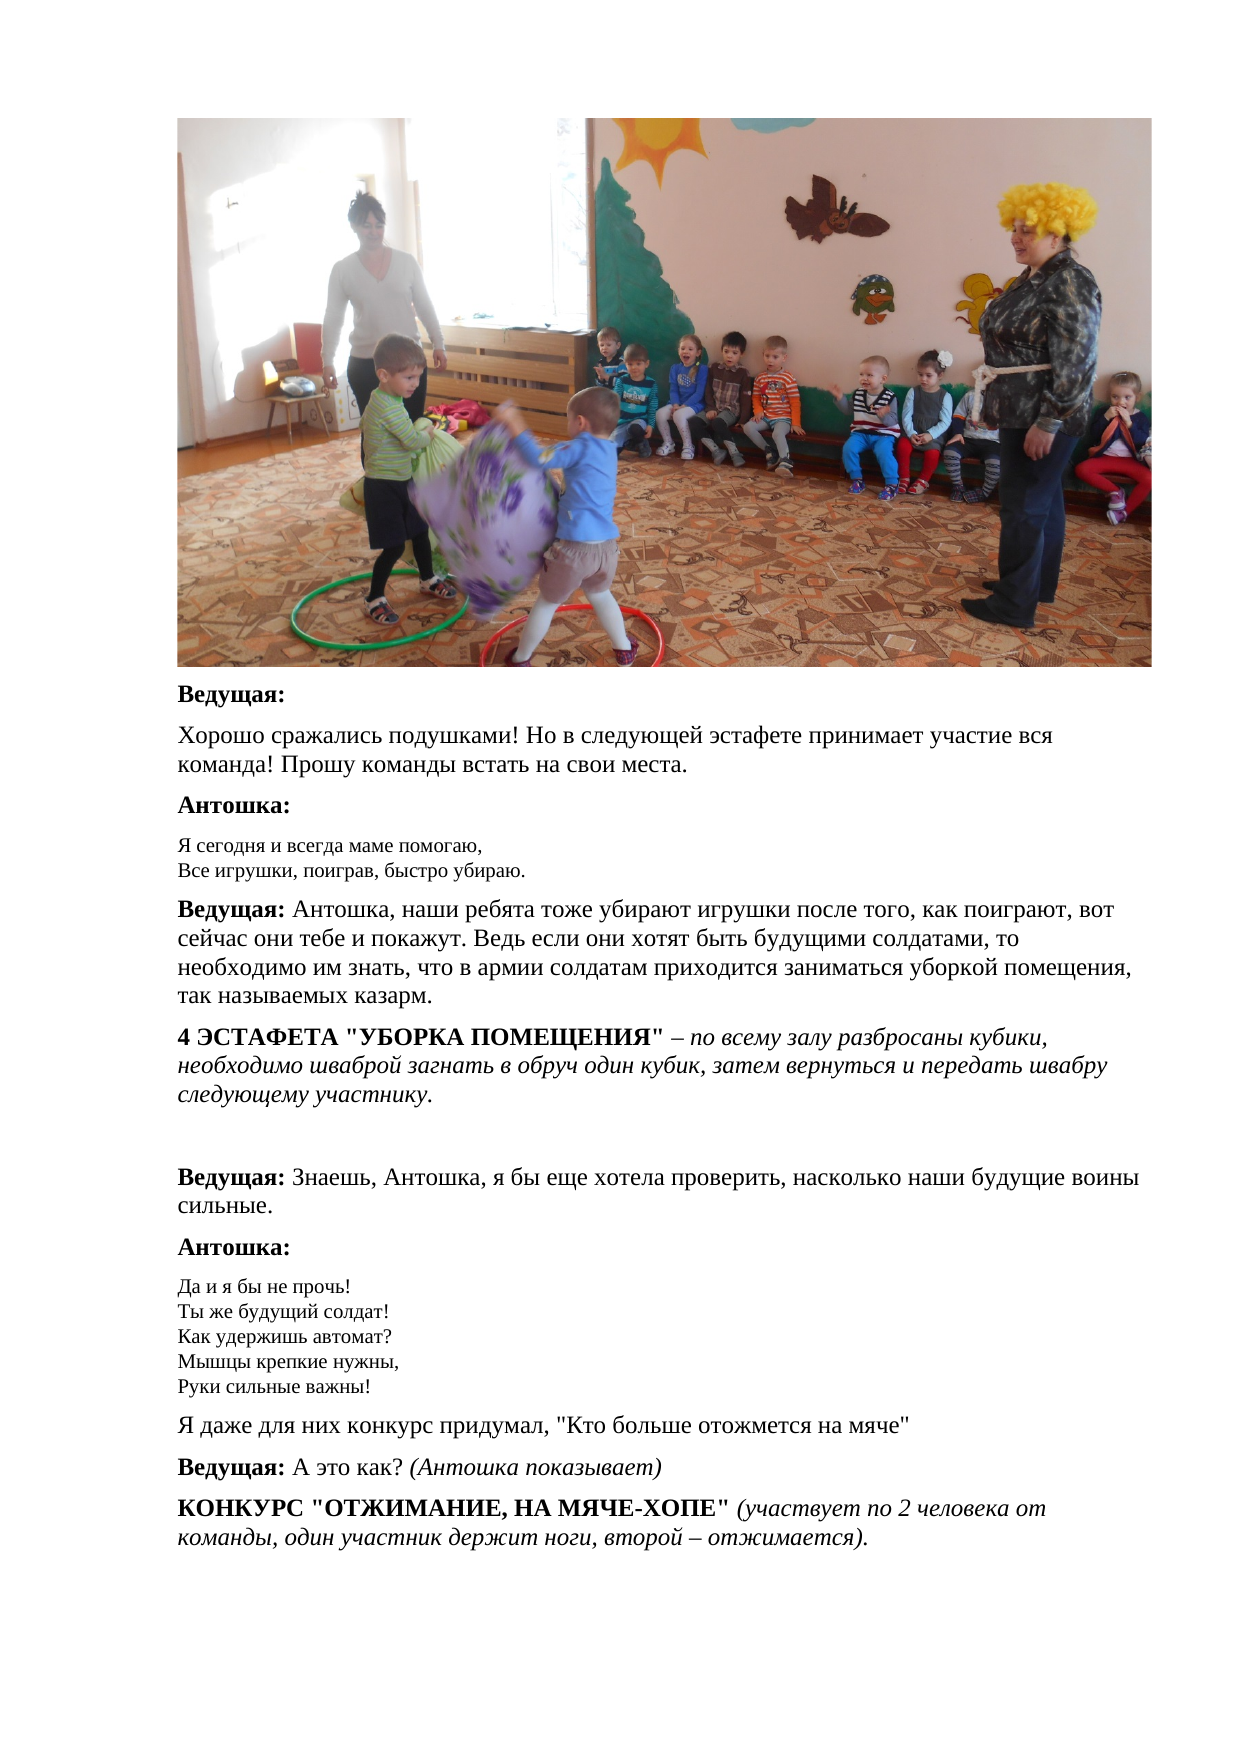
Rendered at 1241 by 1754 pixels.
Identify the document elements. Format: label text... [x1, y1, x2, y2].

text Хорошо сражались подушками! Но в следующей эстафете принимает участие вся команда! Прошу команды встать на свои места. [177, 720, 1152, 778]
text Антошка: [177, 1232, 1152, 1260]
picture [177, 118, 1152, 667]
text Я даже для них конкурс придумал, "Кто больше отожмется на мяче" [177, 1410, 1152, 1439]
text Ведущая: А это как? (Антошка показывает) [177, 1452, 1152, 1480]
text Ведущая: Знаешь, Антошка, я бы еще хотела проверить, насколько наши будущие воины сильные. [177, 1162, 1152, 1219]
text Да и я бы не прочь! Ты же будущий солдат! Как удержишь автомат? Мышцы крепкие нужны, Руки сильные важны! [177, 1273, 1152, 1398]
text 4 ЭСТАФЕТА "УБОРКА ПОМЕЩЕНИЯ" – по всему залу разбросаны кубики, необходимо шваброй загнать в обруч один кубик, затем вернуться и передать швабру следующему участнику. [177, 1022, 1152, 1108]
text Ведущая: Антошка, наши ребята тоже убирают игрушки после того, как поиграют, вот сейчас они тебе и покажут. Ведь если они хотят быть будущими солдатами, то необходимо им знать, что в армии солдатам приходится заниматься уборкой помещения, так называемых казарм. [177, 894, 1152, 1009]
text КОНКУРС "ОТЖИМАНИЕ, НА МЯЧЕ-ХОПЕ" (участвует по 2 человека от команды, один участник держит ноги, второй – отжимается). [177, 1493, 1152, 1550]
text Я сегодня и всегда маме помогаю, Все игрушки, поиграв, быстро убираю. [177, 832, 1152, 882]
text Антошка: [177, 790, 1152, 819]
text Ведущая: [177, 679, 1152, 708]
